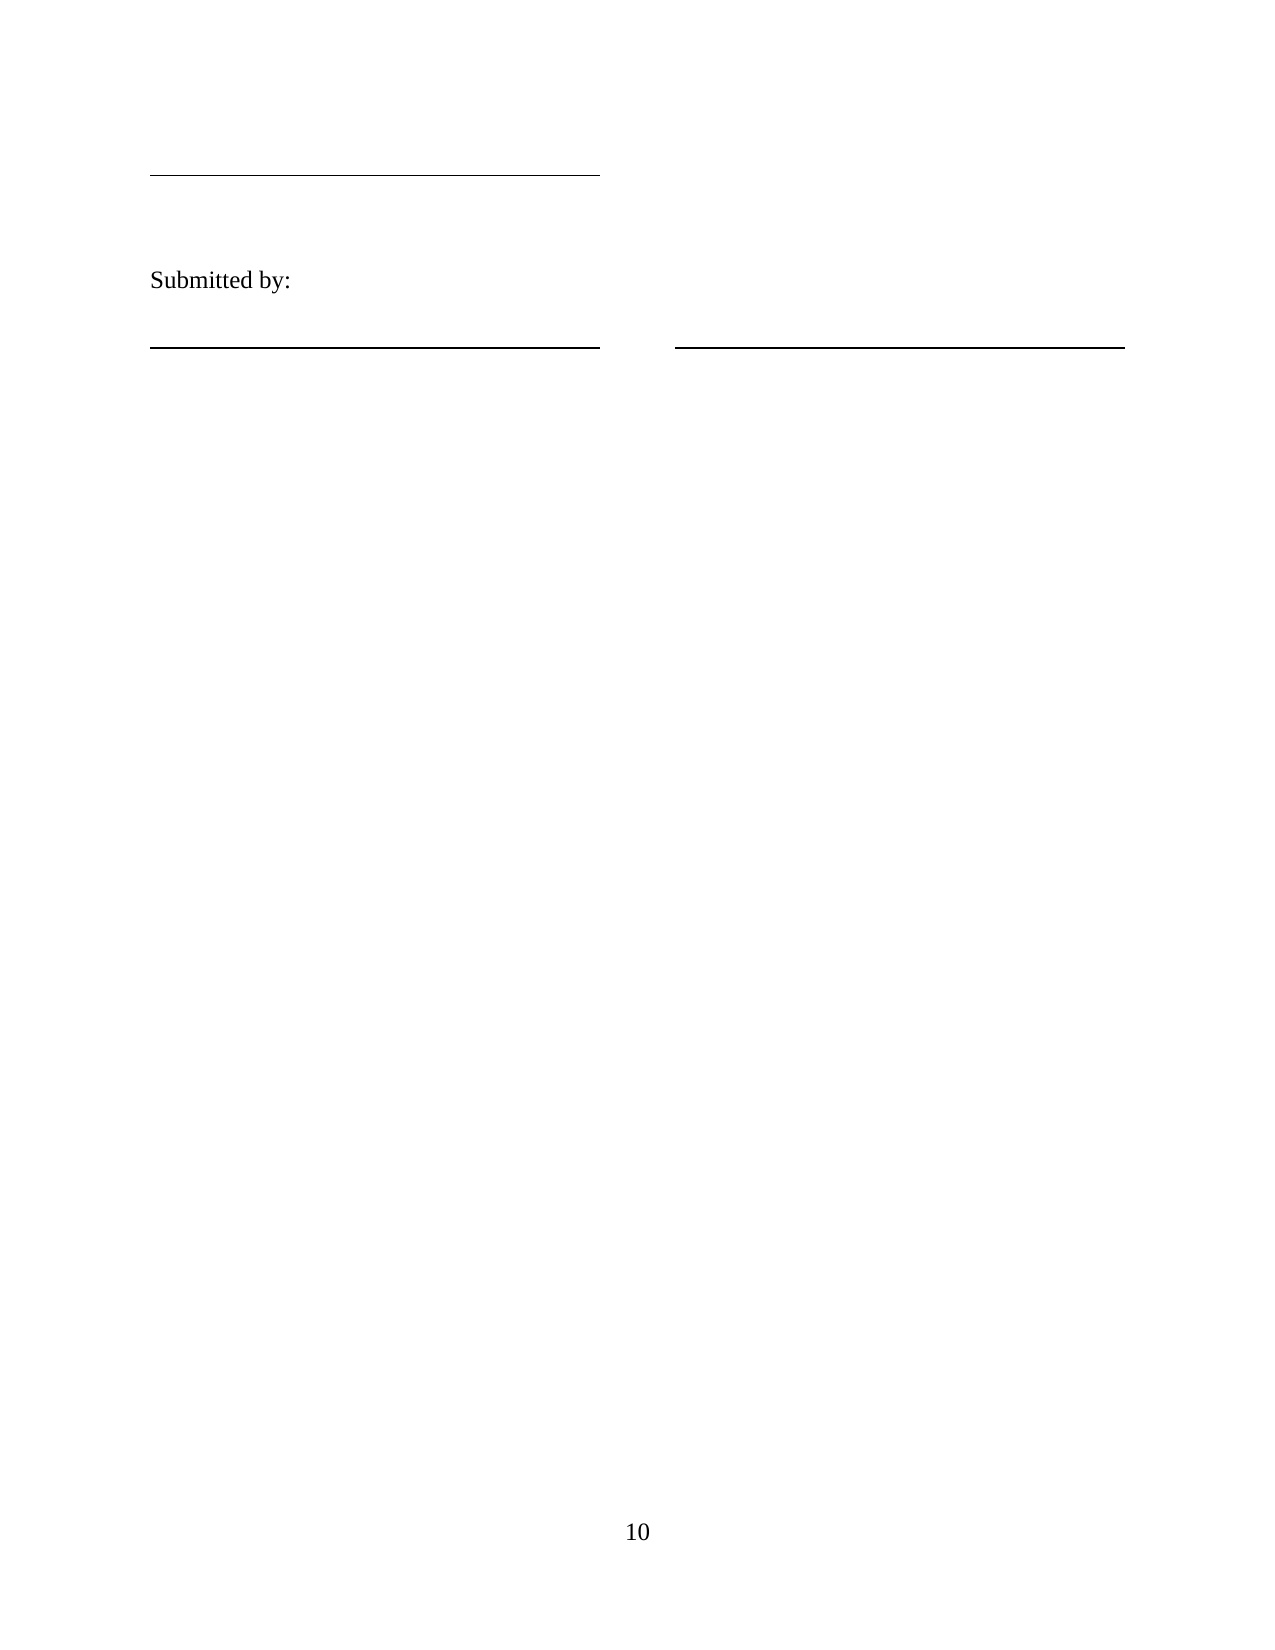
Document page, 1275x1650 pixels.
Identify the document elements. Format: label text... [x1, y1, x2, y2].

text Submitted by: [150, 265, 1125, 294]
